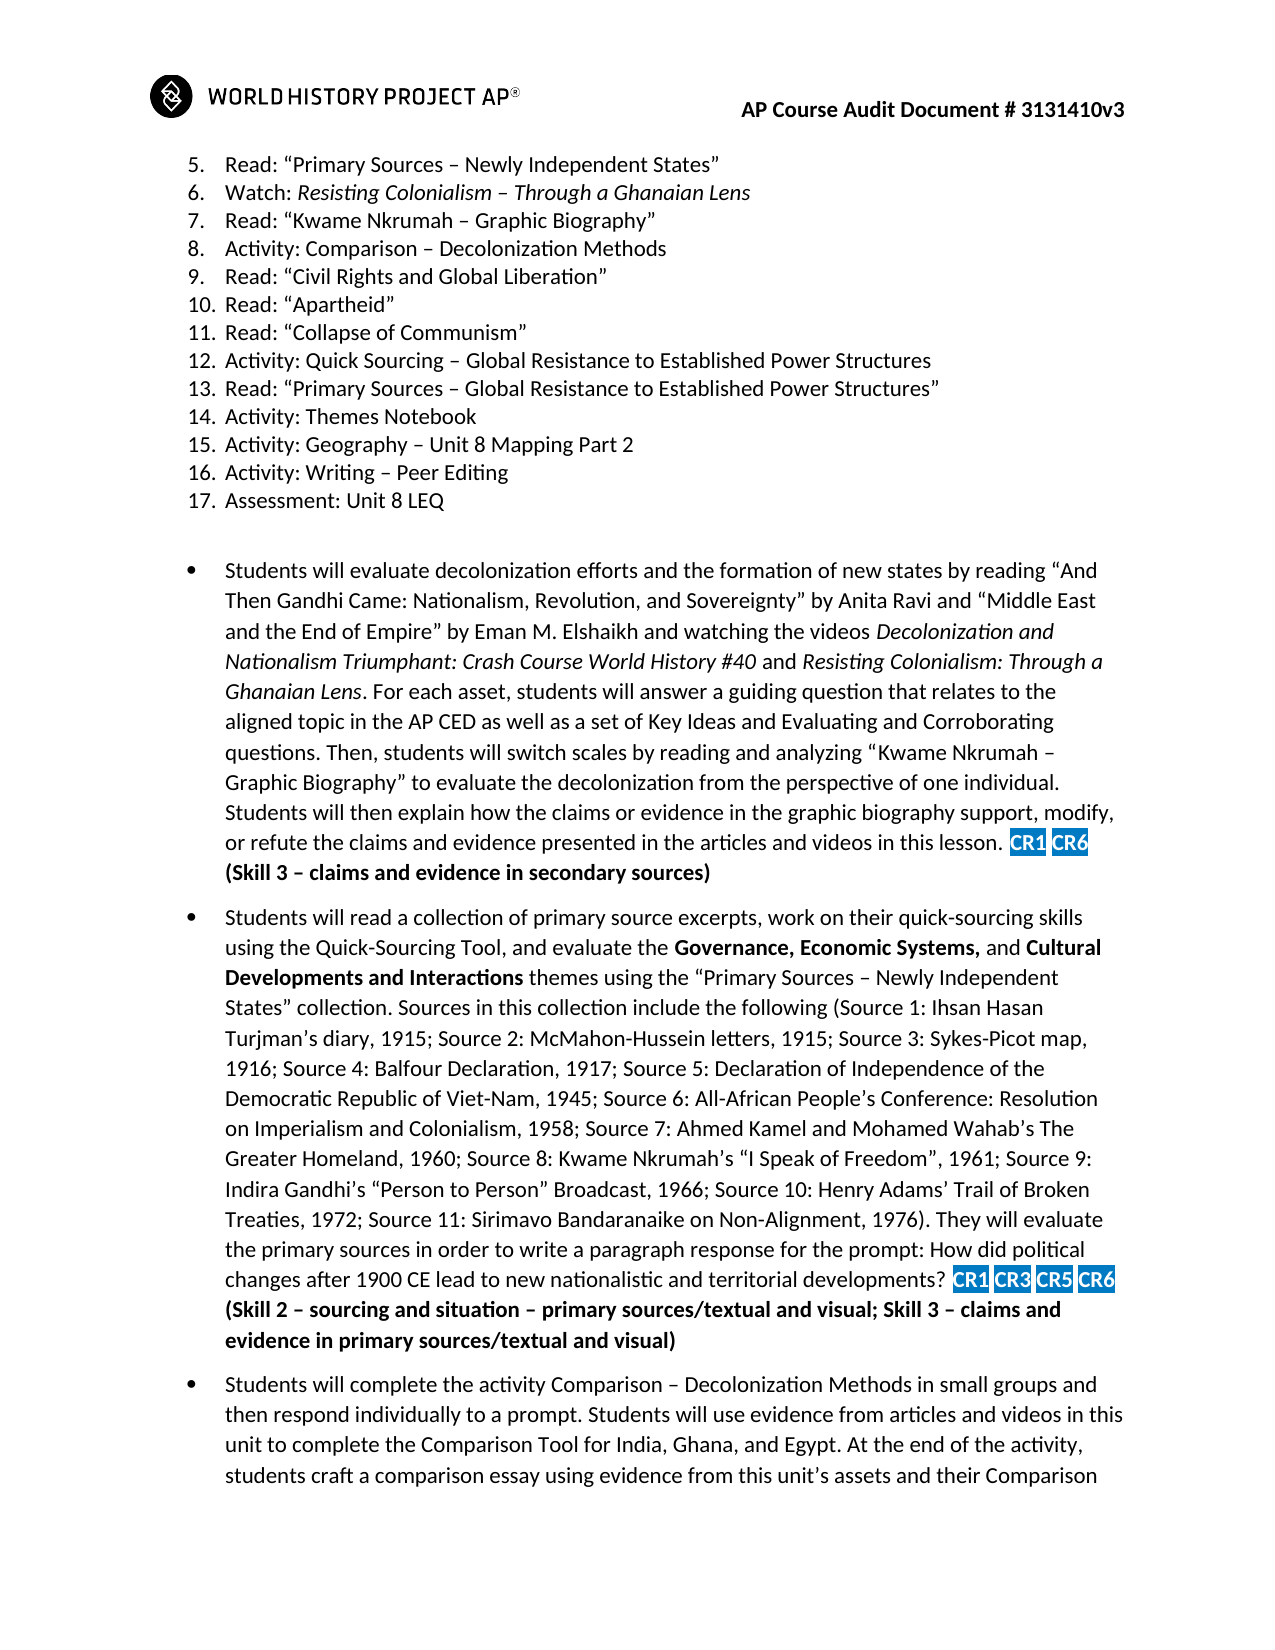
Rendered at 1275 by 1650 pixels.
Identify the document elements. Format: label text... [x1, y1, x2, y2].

picture [150, 75, 520, 118]
list Read: “Civil Rights and Global Liberation” [187, 262, 1125, 290]
list Students will read a collection of primary source excerpts, work on their quick-sourcing skills using the Quick-Sourcing Tool, and evaluate the Governance, Economic Systems, and Cultural Developments and Interactions themes using the “Primary Sources – Newly Independent States” collection. Sources in this collection include the following (Source 1: Ihsan Hasan Turjman’s diary, 1915; Source 2: McMahon-Hussein letters, 1915; Source 3: Sykes-Picot map, 1916; Source 4: Balfour Declaration, 1917; Source 5: Declaration of Independence of the Democratic Republic of Viet-Nam, 1945; Source 6: All-African People’s Conference: Resolution on Imperialism and Colonialism, 1958; Source 7: Ahmed Kamel and Mohamed Wahab’s The Greater Homeland, 1960; Source 8: Kwame Nkrumah’s “I Speak of Freedom”, 1961; Source 9: Indira Gandhi’s “Person to Person” Broadcast, 1966; Source 10: Henry Adams’ Trail of Broken Treaties, 1972; Source 11: Sirimavo Bandaranaike on Non-Alignment, 1976). They will evaluate the primary sources in order to write a paragraph response for the prompt: How did political changes after 1900 CE lead to new nationalistic and territorial developments? CR1 CR3 CR5 CR6 (Skill 2 – sourcing and situation – primary sources/textual and visual; Skill 3 – claims and evidence in primary sources/textual and visual) [187, 903, 1125, 1354]
list Read: “Apartheid” [187, 290, 1125, 318]
list Activity: Themes Notebook [187, 402, 1125, 430]
list Read: “Collapse of Communism” [187, 318, 1125, 346]
list Students will evaluate decolonization efforts and the formation of new states by reading “And Then Gandhi Came: Nationalism, Revolution, and Sovereignty” by Anita Ravi and “Middle East and the End of Empire” by Eman M. Elshaikh and watching the videos Decolonization and Nationalism Triumphant: Crash Course World History #40 and Resisting Colonialism: Through a Ghanaian Lens. For each asset, students will answer a guiding question that relates to the aligned topic in the AP CED as well as a set of Key Ideas and Evaluating and Corroborating questions. Then, students will switch scales by reading and analyzing “Kwame Nkrumah – Graphic Biography” to evaluate the decolonization from the perspective of one individual. Students will then explain how the claims or evidence in the graphic biography support, modify, or refute the claims and evidence presented in the articles and videos in this lesson. CR1 CR6 (Skill 3 – claims and evidence in secondary sources) [187, 556, 1125, 887]
list Activity: Comparison – Decolonization Methods [187, 234, 1125, 262]
list Assessment: Unit 8 LEQ [187, 486, 1125, 514]
list Activity: Geography – Unit 8 Mapping Part 2 [187, 430, 1125, 458]
list Read: “Kwame Nkrumah – Graphic Biography” [187, 206, 1125, 234]
list Activity: Quick Sourcing – Global Resistance to Established Power Structures [187, 346, 1125, 374]
list Activity: Writing – Peer Editing [187, 458, 1125, 486]
list Read: “Primary Sources – Global Resistance to Established Power Structures” [187, 374, 1125, 402]
list Read: “Primary Sources – Newly Independent States” [187, 150, 1125, 178]
list Watch: Resisting Colonialism – Through a Ghanaian Lens [187, 178, 1125, 206]
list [187, 1370, 1125, 1489]
